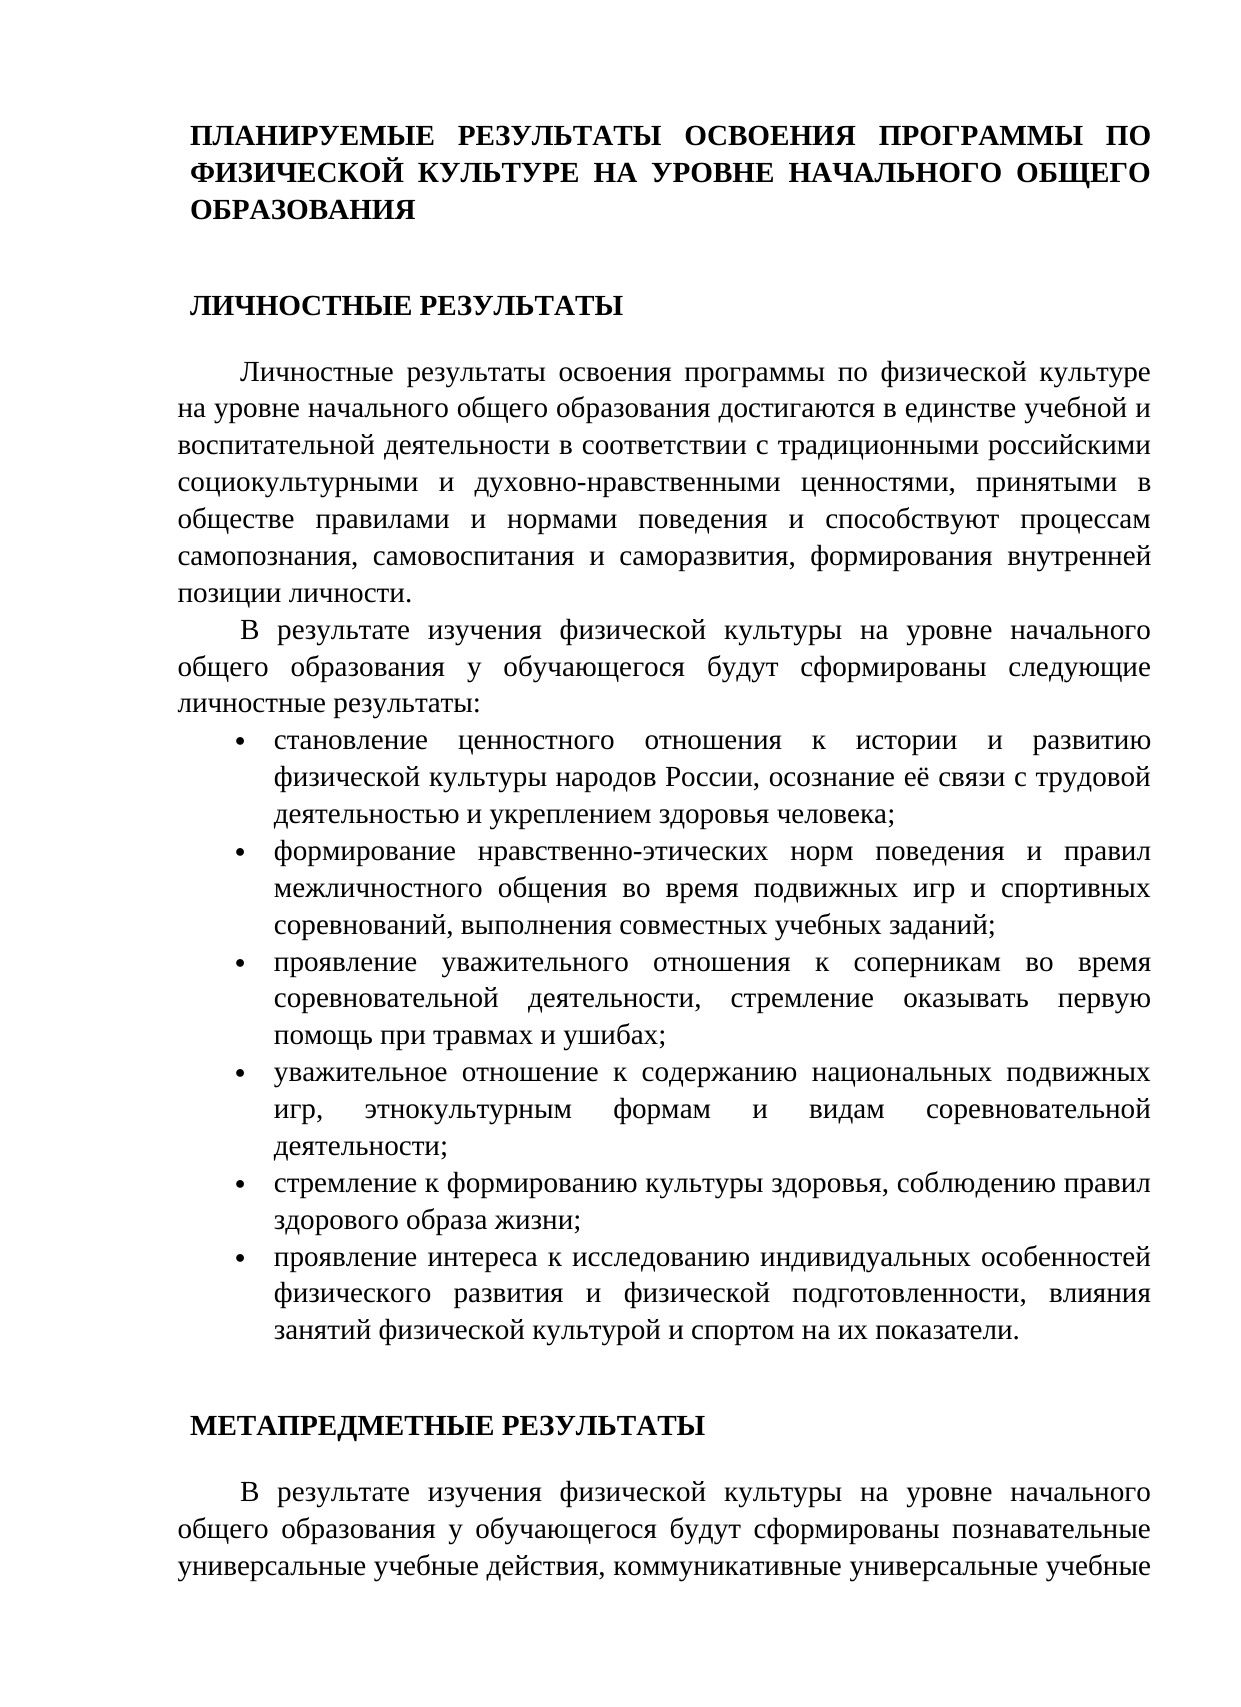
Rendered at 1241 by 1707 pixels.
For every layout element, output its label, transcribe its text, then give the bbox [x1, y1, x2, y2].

text ЛИЧНОСТНЫЕ РЕЗУЛЬТАТЫ [190, 288, 1152, 321]
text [177, 1474, 1152, 1582]
list проявление уважительного отношения к соперникам во время соревновательной деятельности, стремление оказывать первую помощь при травмах и ушибах; [236, 944, 1152, 1051]
list стремление к формированию культуры здоровья, соблюдению правил здорового образа жизни; [236, 1165, 1152, 1235]
text ПЛАНИРУЕМЫЕ РЕЗУЛЬТАТЫ ОСВОЕНИЯ ПРОГРАММЫ ПО ФИЗИЧЕСКОЙ КУЛЬТУРЕ НА УРОВНЕ НАЧАЛЬНОГО ОБЩЕГО ОБРАЗОВАНИЯ [190, 118, 1152, 225]
list становление ценностного отношения к истории и развитию физической культуры народов России, осознание её связи с трудовой деятельностью и укреплением здоровья человека; [236, 722, 1152, 830]
text В результате изучения физической культуры на уровне начального общего образования у обучающегося будут сформированы следующие личностные результаты: [177, 612, 1152, 719]
list уважительное отношение к содержанию национальных подвижных игр, этнокультурным формам и видам соревновательной деятельности; [236, 1054, 1152, 1162]
text Личностные результаты освоения программы по физической культуре на уровне начального общего образования достигаются в единстве учебной и воспитательной деятельности в соответствии с традиционными российскими социокультурными и духовно-нравственными ценностями, принятыми в обществе правилами и нормами поведения и способствуют процессам самопознания, самовоспитания и саморазвития, формирования внутренней позиции личности. [177, 354, 1152, 608]
list проявление интереса к исследованию индивидуальных особенностей физического развития и физической подготовленности, влияния занятий физической культурой и спортом на их показатели. [236, 1239, 1152, 1346]
list формирование нравственно-этических норм поведения и правил межличностного общения во время подвижных игр и спортивных соревнований, выполнения совместных учебных заданий; [236, 833, 1152, 940]
text МЕТАПРЕДМЕТНЫЕ РЕЗУЛЬТАТЫ [190, 1408, 1152, 1442]
